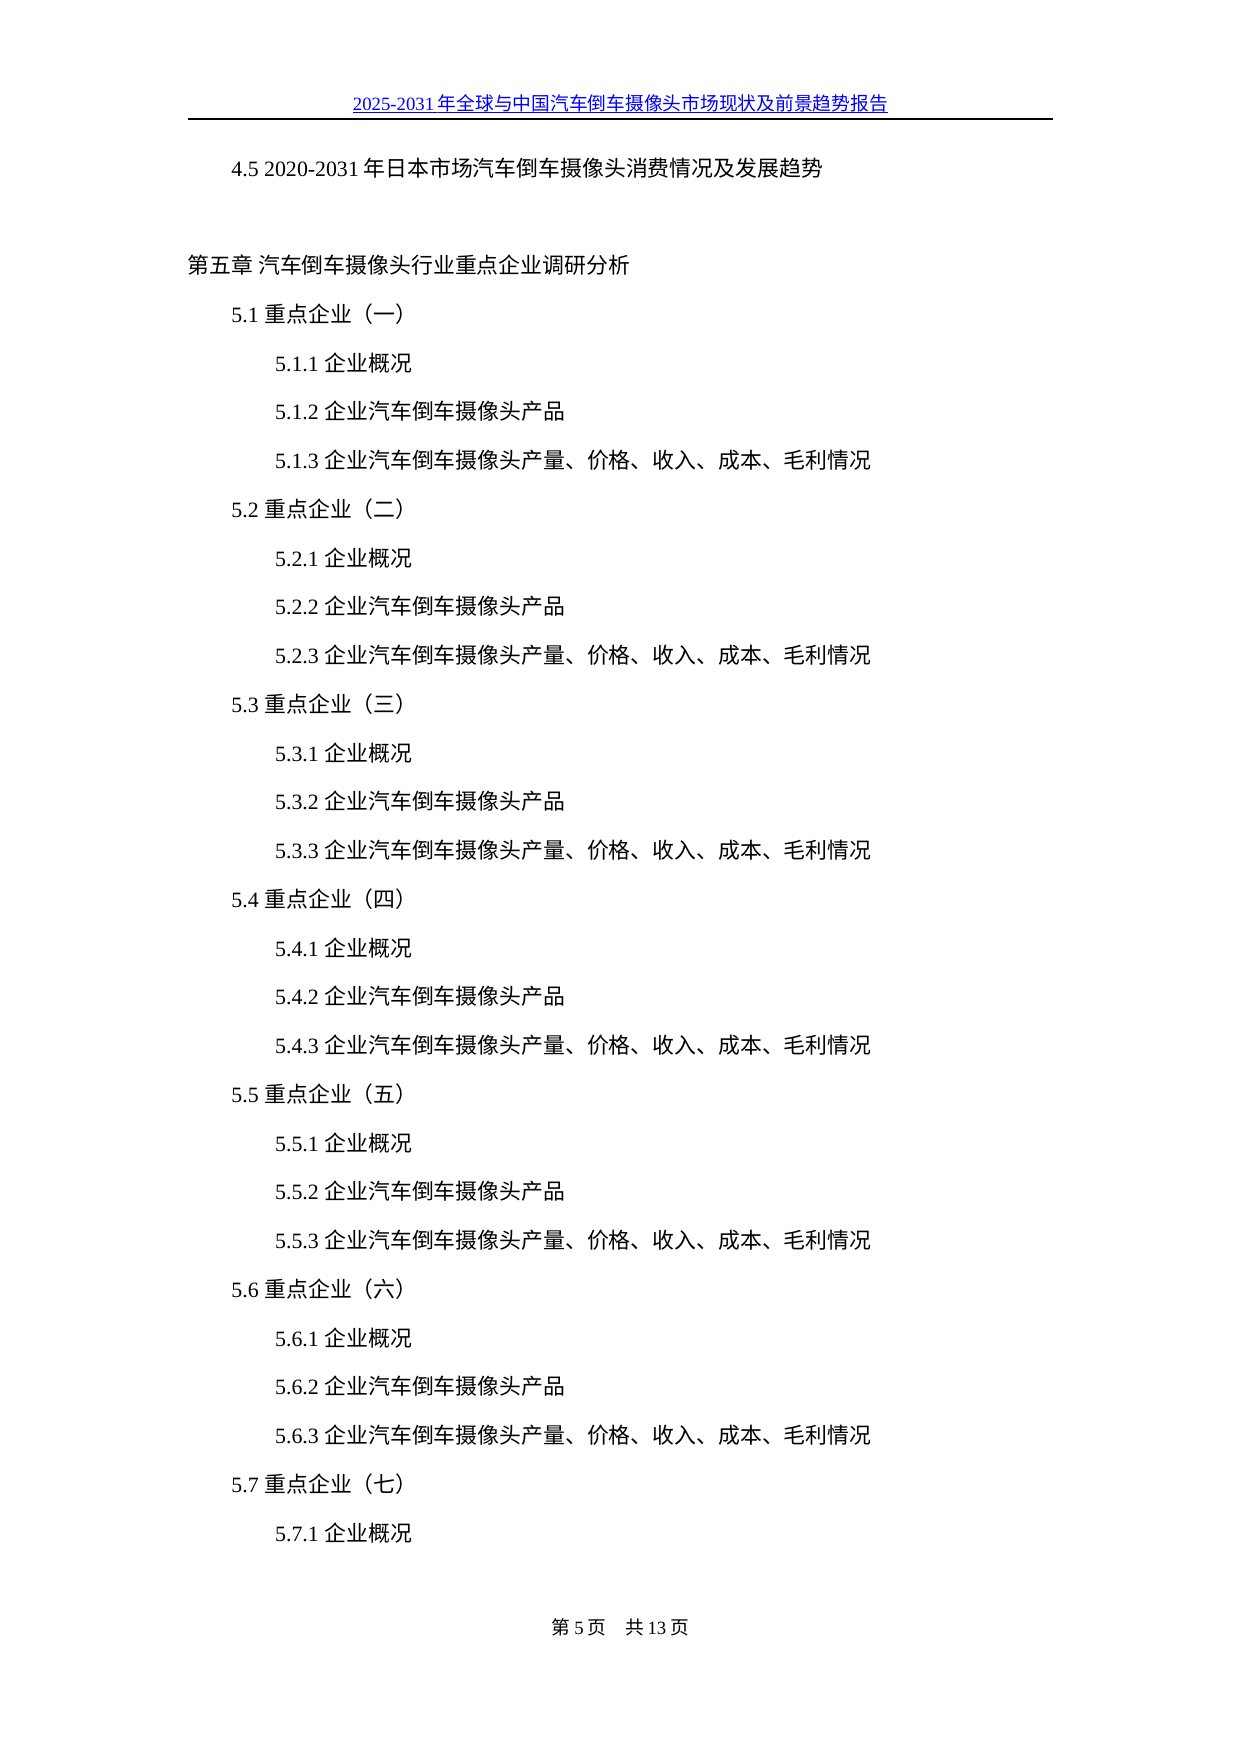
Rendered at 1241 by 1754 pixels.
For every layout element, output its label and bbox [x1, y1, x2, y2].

text [187, 150, 1053, 1548]
